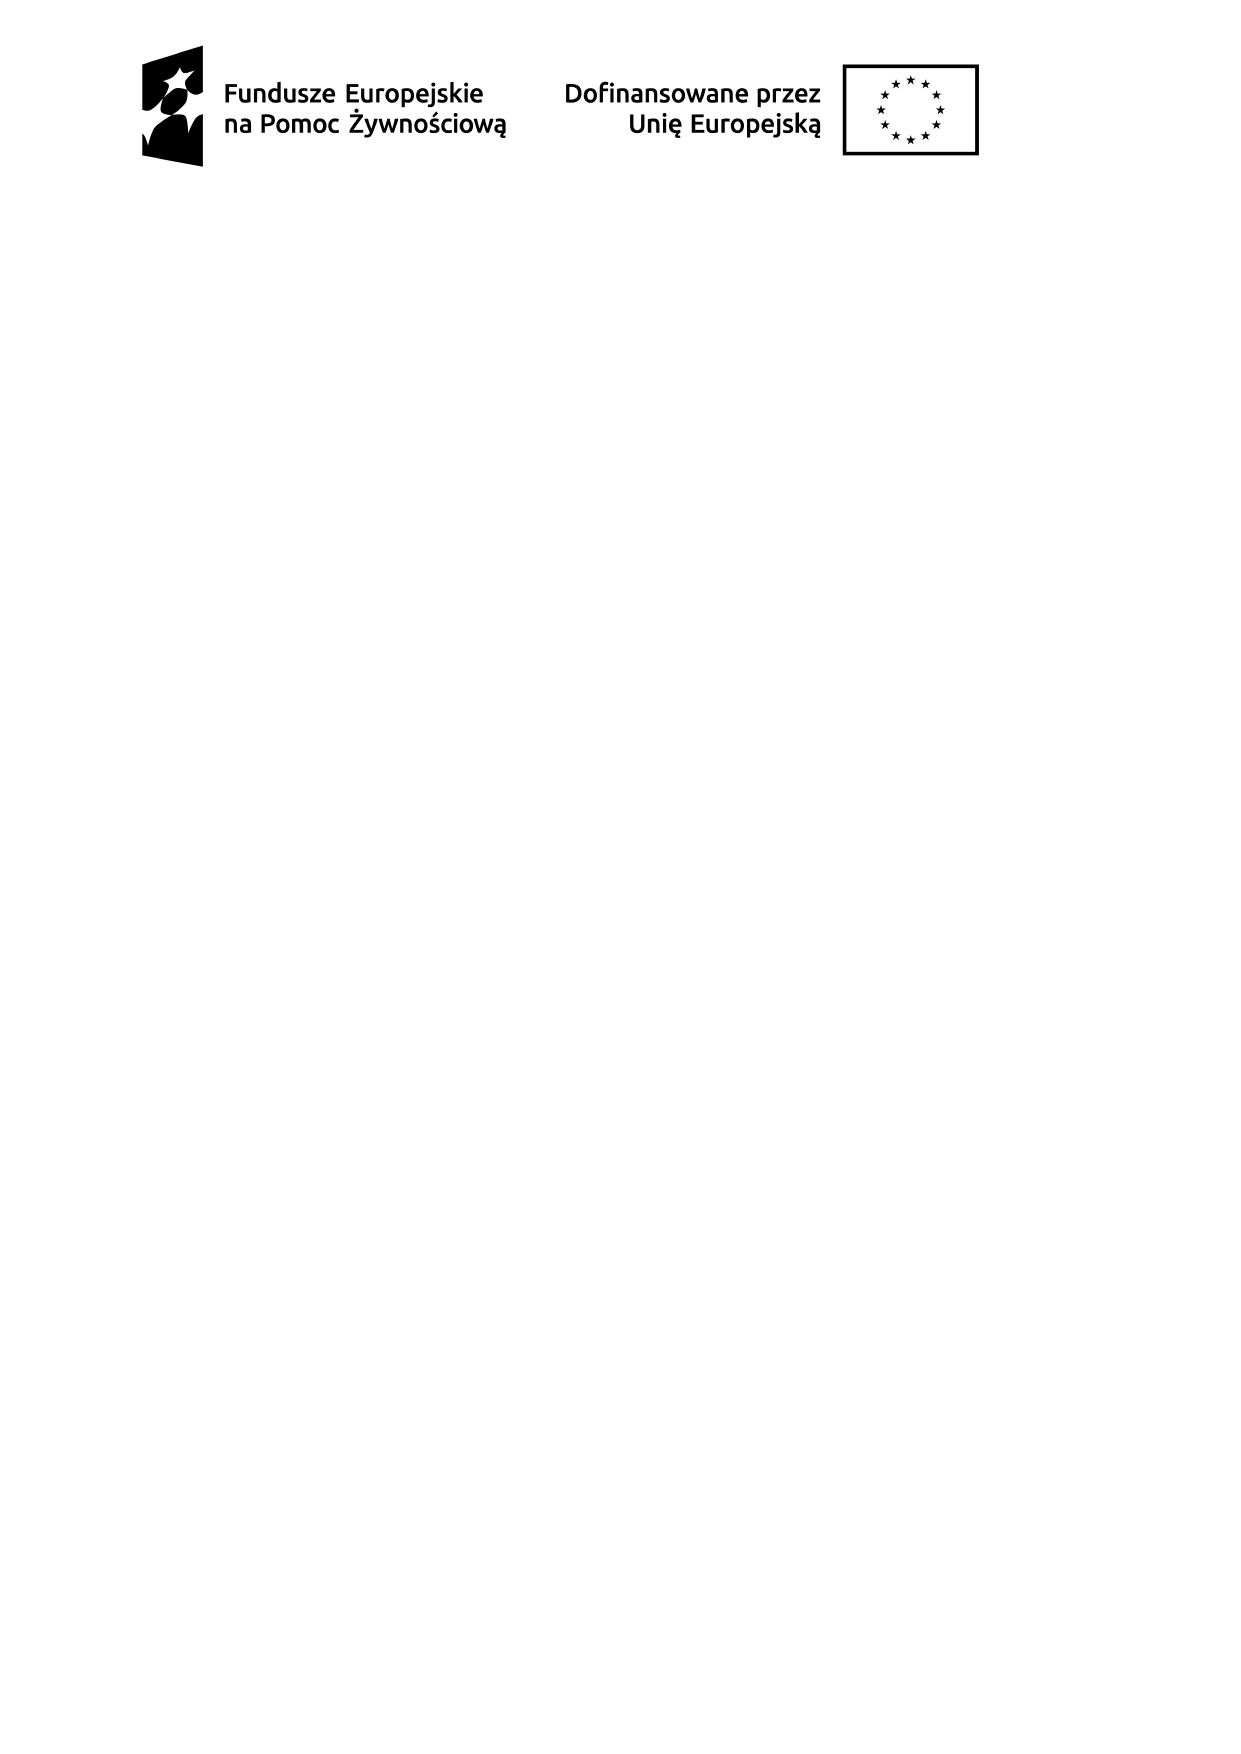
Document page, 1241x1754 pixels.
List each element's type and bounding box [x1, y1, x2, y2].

picture [112, 15, 1009, 197]
